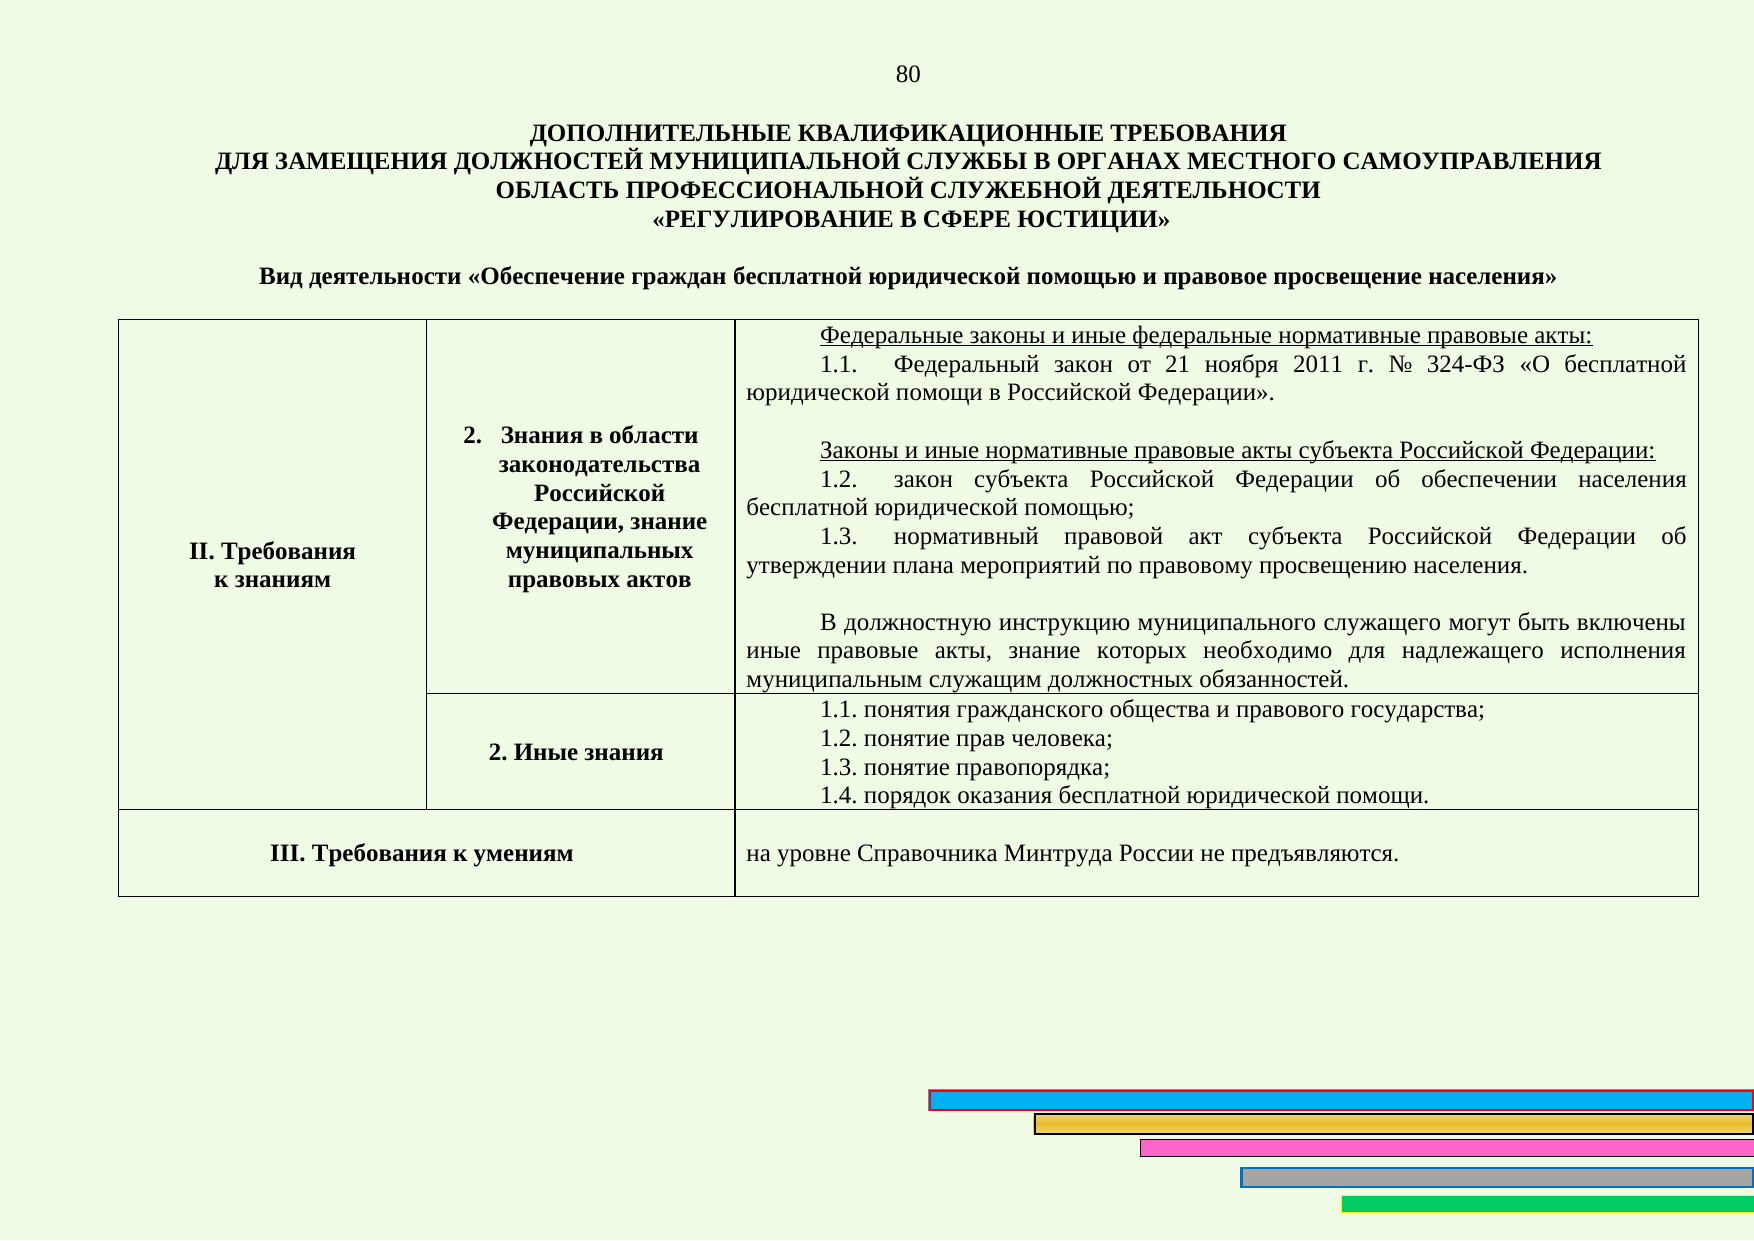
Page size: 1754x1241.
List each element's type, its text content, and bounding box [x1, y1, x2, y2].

text ДОПОЛНИТЕЛЬНЫЕ КВАЛИФИКАЦИОННЫЕ ТРЕБОВАНИЯ [118, 118, 1698, 146]
table_cell на уровне Справочника Минтруда России не предъявляются. [736, 810, 1698, 896]
table_cell 2. Иные знания [427, 694, 734, 809]
table_header Знания в области законодательства Российской Федерации, знание муниципальных правовых актов [427, 320, 734, 693]
text «РЕГУЛИРОВАНИЕ В СФЕРЕ ЮСТИЦИИ» [118, 204, 1698, 233]
table_header Федеральные законы и иные федеральные нормативные правовые акты: Федеральный закон от 21 ноября 2011 г. № 324-ФЗ «О бесплатной юридической помощи в Российской Федерации». Законы и иные нормативные правовые акты субъекта Российской Федерации: закон субъекта Российской Федерации об обеспечении населения бесплатной юридической помощью; нормативный правовой акт субъекта Российской Федерации об утверждении плана мероприятий по правовому просвещению населения. В должностную инструкцию муниципального служащего могут быть включены иные правовые акты, знание которых необходимо для надлежащего исполнения муниципальным служащим должностных обязанностей. [736, 320, 1698, 693]
text ДЛЯ ЗАМЕЩЕНИЯ ДОЛЖНОСТЕЙ МУНИЦИПАЛЬНОЙ СЛУЖБЫ В ОРГАНАХ МЕСТНОГО САМОУПРАВЛЕНИЯ [118, 146, 1698, 175]
table_header II. Требования к знаниям [119, 320, 426, 809]
text Вид деятельности «Обеспечение граждан бесплатной юридической помощью и правовое просвещение населения» [118, 261, 1698, 290]
table_cell III. Требования к умениям [119, 810, 734, 896]
text ОБЛАСТЬ ПРОФЕССИОНАЛЬНОЙ СЛУЖЕБНОЙ ДЕЯТЕЛЬНОСТИ [118, 175, 1698, 204]
table_cell 1.1. понятия гражданского общества и правового государства; 1.2. понятие прав человека; 1.3. понятие правопорядка; 1.4. порядок оказания бесплатной юридической помощи. [736, 694, 1698, 809]
